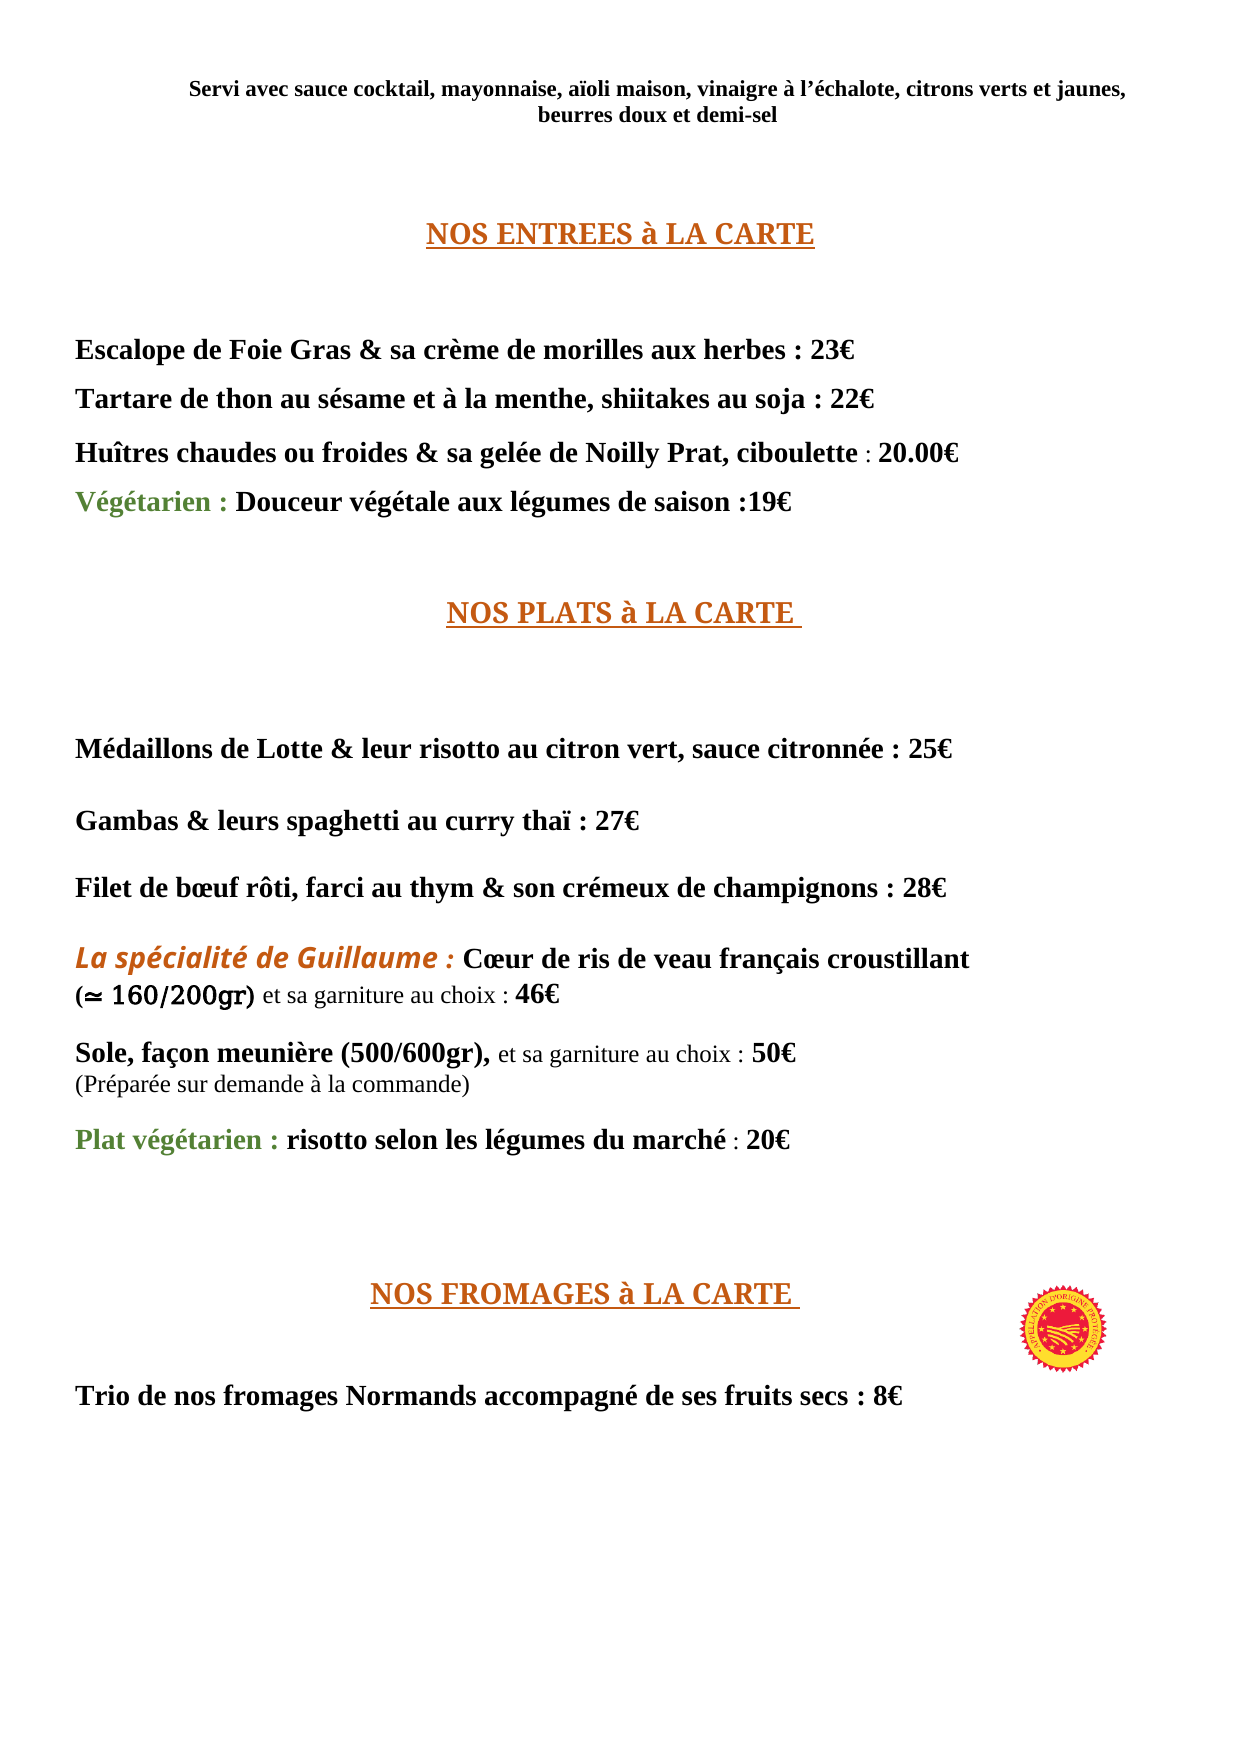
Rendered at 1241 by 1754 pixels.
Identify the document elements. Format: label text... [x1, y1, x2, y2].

text Sole, façon meunière (500/600gr), et sa garniture au choix : 50€ [75, 1035, 1165, 1069]
list Servi avec sauce cocktail, mayonnaise, aïoli maison, vinaigre à l’échalote, citrons verts et jaunes, beurres doux et demi-sel [150, 75, 1165, 128]
text (Préparée sur demande à la commande) [75, 1069, 1165, 1097]
picture [1009, 1313, 1117, 1378]
text Huîtres chaudes ou froides & sa gelée de Noilly Prat, ciboulette : 20.00€ [75, 435, 1165, 469]
text Trio de nos fromages Normands accompagné de ses fruits secs : 8€ [75, 1378, 1165, 1411]
text La spécialité de Guillaume : Cœur de ris de veau français croustillant [75, 937, 1165, 977]
text Filet de bœuf rôti, farci au thym & son crémeux de champignons : 28€ [75, 870, 1165, 903]
text NOS PLATS à LA CARTE [75, 592, 1165, 632]
text Escalope de Foie Gras & sa crème de morilles aux herbes : 23€ [75, 332, 1165, 366]
text NOS FROMAGES à LA CARTE [296, 1273, 1165, 1313]
text NOS ENTREES à LA CARTE [75, 213, 1165, 253]
text Tartare de thon au sésame et à la menthe, shiitakes au soja : 22€ [75, 381, 1165, 415]
text Gambas & leurs spaghetti au curry thaï : 27€ [75, 803, 1165, 837]
text Végétarien : Douceur végétale aux légumes de saison :19€ [75, 484, 1165, 517]
text (≃ 160/200gr) et sa garniture au choix : 46€ [75, 977, 1165, 1010]
text Plat végétarien : risotto selon les légumes du marché : 20€ [75, 1122, 1165, 1156]
text Médaillons de Lotte & leur risotto au citron vert, sauce citronnée : 25€ [75, 731, 1165, 764]
